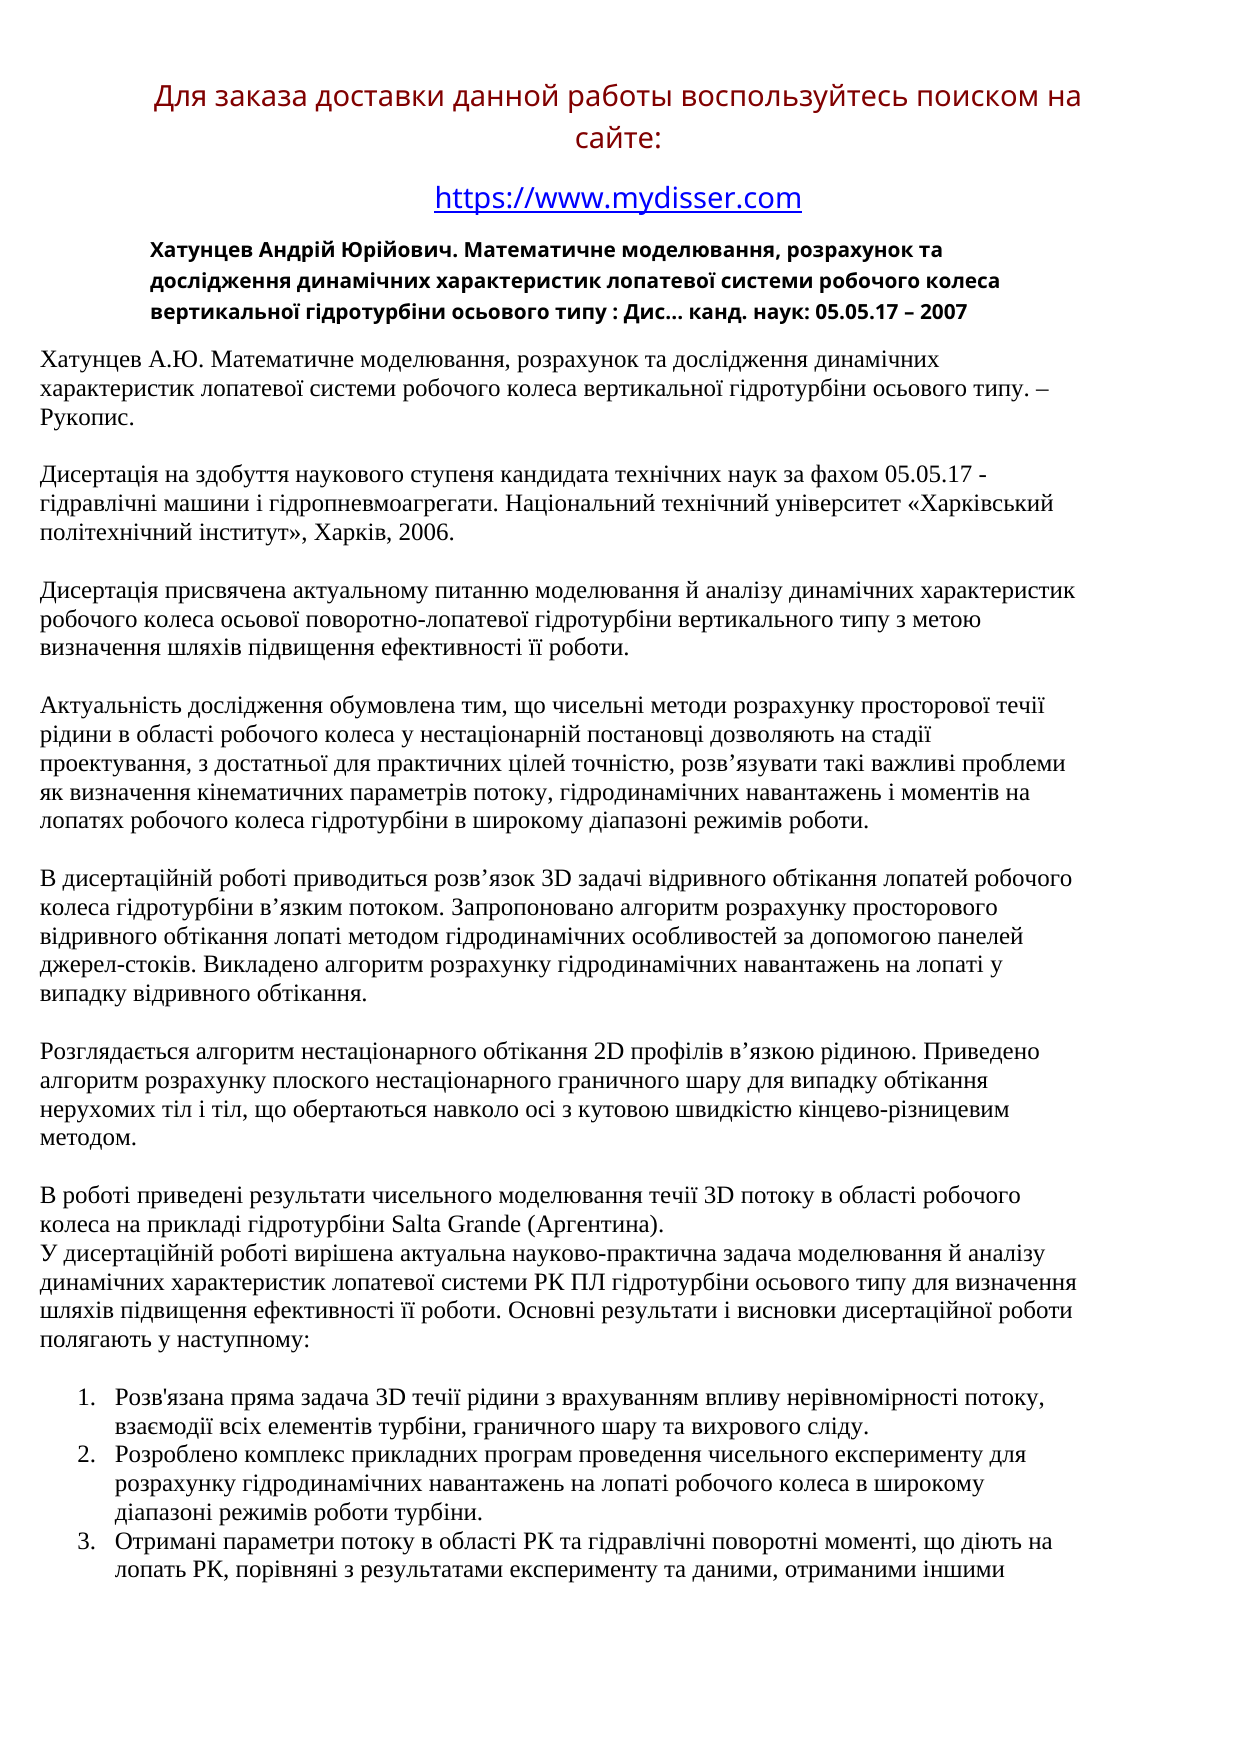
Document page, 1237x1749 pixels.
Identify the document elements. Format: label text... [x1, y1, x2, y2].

table_header [40, 344, 1086, 1238]
table_cell [40, 1238, 1086, 1583]
text Хатунцев Андрій Юрійович. Математичне моделювання, розрахунок та дослідження динамічних характеристик лопатевої системи робочого колеса вертикальної гідротурбіни осьового типу : Дис... канд. наук: 05.05.17 – 2007 [150, 236, 1086, 325]
